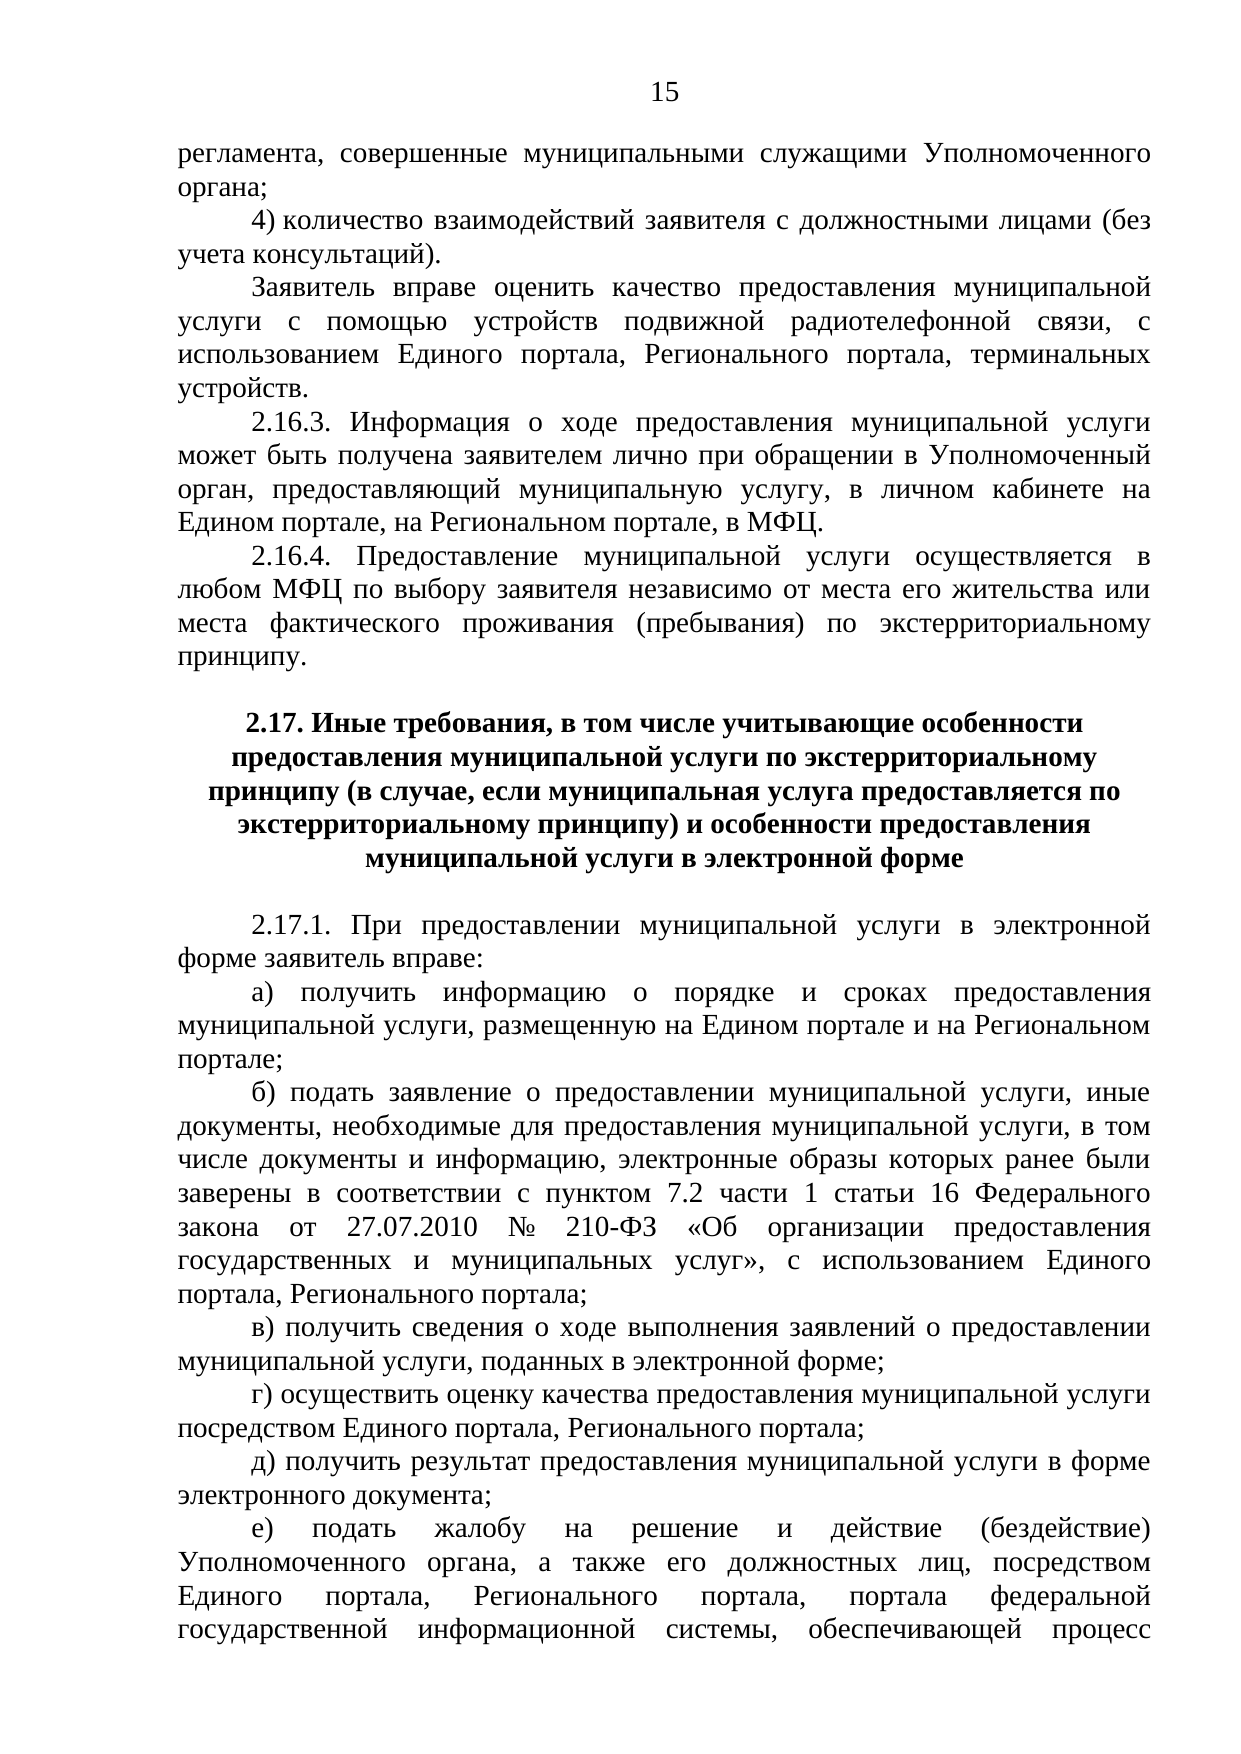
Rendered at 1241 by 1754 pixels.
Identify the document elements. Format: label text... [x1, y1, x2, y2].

text 2.17.1. При предоставлении муниципальной услуги в электронной форме заявитель вправе: [177, 907, 1152, 974]
text Заявитель вправе оценить качество предоставления муниципальной услуги с помощью устройств подвижной радиотелефонной связи, с использованием Единого портала, Регионального портала, терминальных устройств. [177, 269, 1152, 404]
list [177, 135, 1152, 202]
text 2.17. Иные требования, в том числе учитывающие особенности предоставления муниципальной услуги по экстерриториальному принципу (в случае, если муниципальная услуга предоставляется по экстерриториальному принципу) и особенности предоставления муниципальной услуги в электронной форме [177, 706, 1152, 873]
text д) получить результат предоставления муниципальной услуги в форме электронного документа; [177, 1443, 1152, 1511]
text 2.16.3. Информация о ходе предоставления муниципальной услуги может быть получена заявителем лично при обращении в Уполномоченный орган, предоставляющий муниципальную услугу, в личном кабинете на Едином портале, на Региональном портале, в МФЦ. [177, 404, 1152, 538]
text в) получить сведения о ходе выполнения заявлений о предоставлении муниципальной услуги, поданных в электронной форме; [177, 1309, 1152, 1376]
text б) подать заявление о предоставлении муниципальной услуги, иные документы, необходимые для предоставления муниципальной услуги, в том числе документы и информацию, электронные образы которых ранее были заверены в соответствии с пунктом 7.2 части 1 статьи 16 Федерального закона от 27.07.2010 № 210-ФЗ «Об организации предоставления государственных и муниципальных услуг», с использованием Единого портала, Регионального портала; [177, 1074, 1152, 1309]
text а) получить информацию о порядке и сроках предоставления муниципальной услуги, размещенную на Едином портале и на Региональном портале; [177, 974, 1152, 1074]
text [177, 1511, 1152, 1645]
text 2.16.4. Предоставление муниципальной услуги осуществляется в любом МФЦ по выбору заявителя независимо от места его жительства или места фактического проживания (пребывания) по экстерриториальному принципу. [177, 538, 1152, 672]
text г) осуществить оценку качества предоставления муниципальной услуги посредством Единого портала, Регионального портала; [177, 1376, 1152, 1443]
list количество взаимодействий заявителя с должностными лицами (без учета консультаций). [177, 202, 1152, 269]
